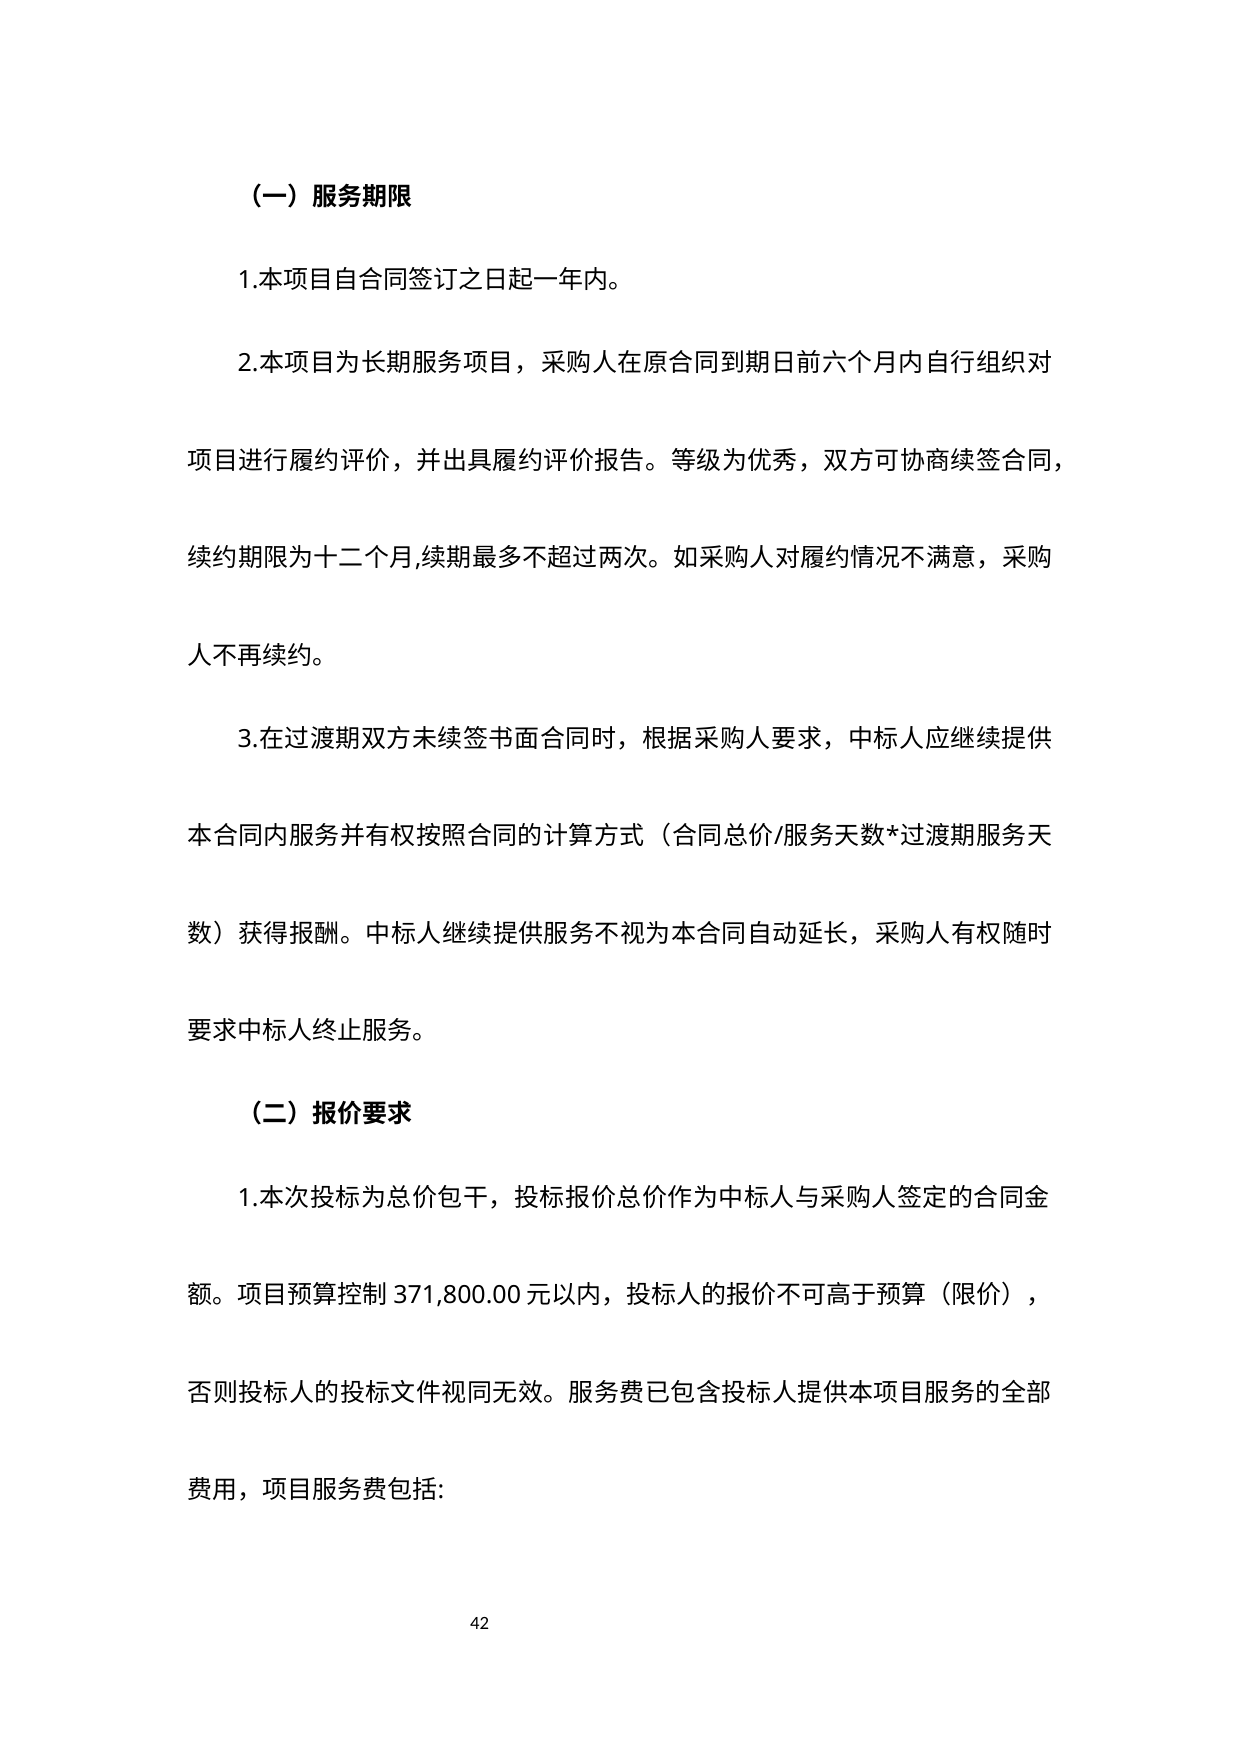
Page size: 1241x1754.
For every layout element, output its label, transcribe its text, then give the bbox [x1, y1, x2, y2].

text 2.本项目为长期服务项目，采购人在原合同到期日前六个月内自行组织对项目进行履约评价，并出具履约评价报告。等级为优秀，双方可协商续签合同，续约期限为十二个月,续期最多不超过两次。如采购人对履约情况不满意，采购人不再续约。 [187, 328, 1053, 686]
text （一）服务期限 [187, 162, 1053, 227]
text 3.在过渡期双方未续签书面合同时，根据采购人要求，中标人应继续提供本合同内服务并有权按照合同的计算方式（合同总价/服务天数*过渡期服务天数）获得报酬。中标人继续提供服务不视为本合同自动延长，采购人有权随时要求中标人终止服务。 [187, 704, 1053, 1061]
text （二）报价要求 [187, 1079, 1053, 1144]
text 1.本次投标为总价包干，投标报价总价作为中标人与采购人签定的合同金额。项目预算控制371,800.00元以内，投标人的报价不可高于预算（限价），否则投标人的投标文件视同无效。服务费已包含投标人提供本项目服务的全部费用，项目服务费包括: [187, 1163, 1053, 1520]
text 1.本项目自合同签订之日起一年内。 [187, 245, 1053, 310]
